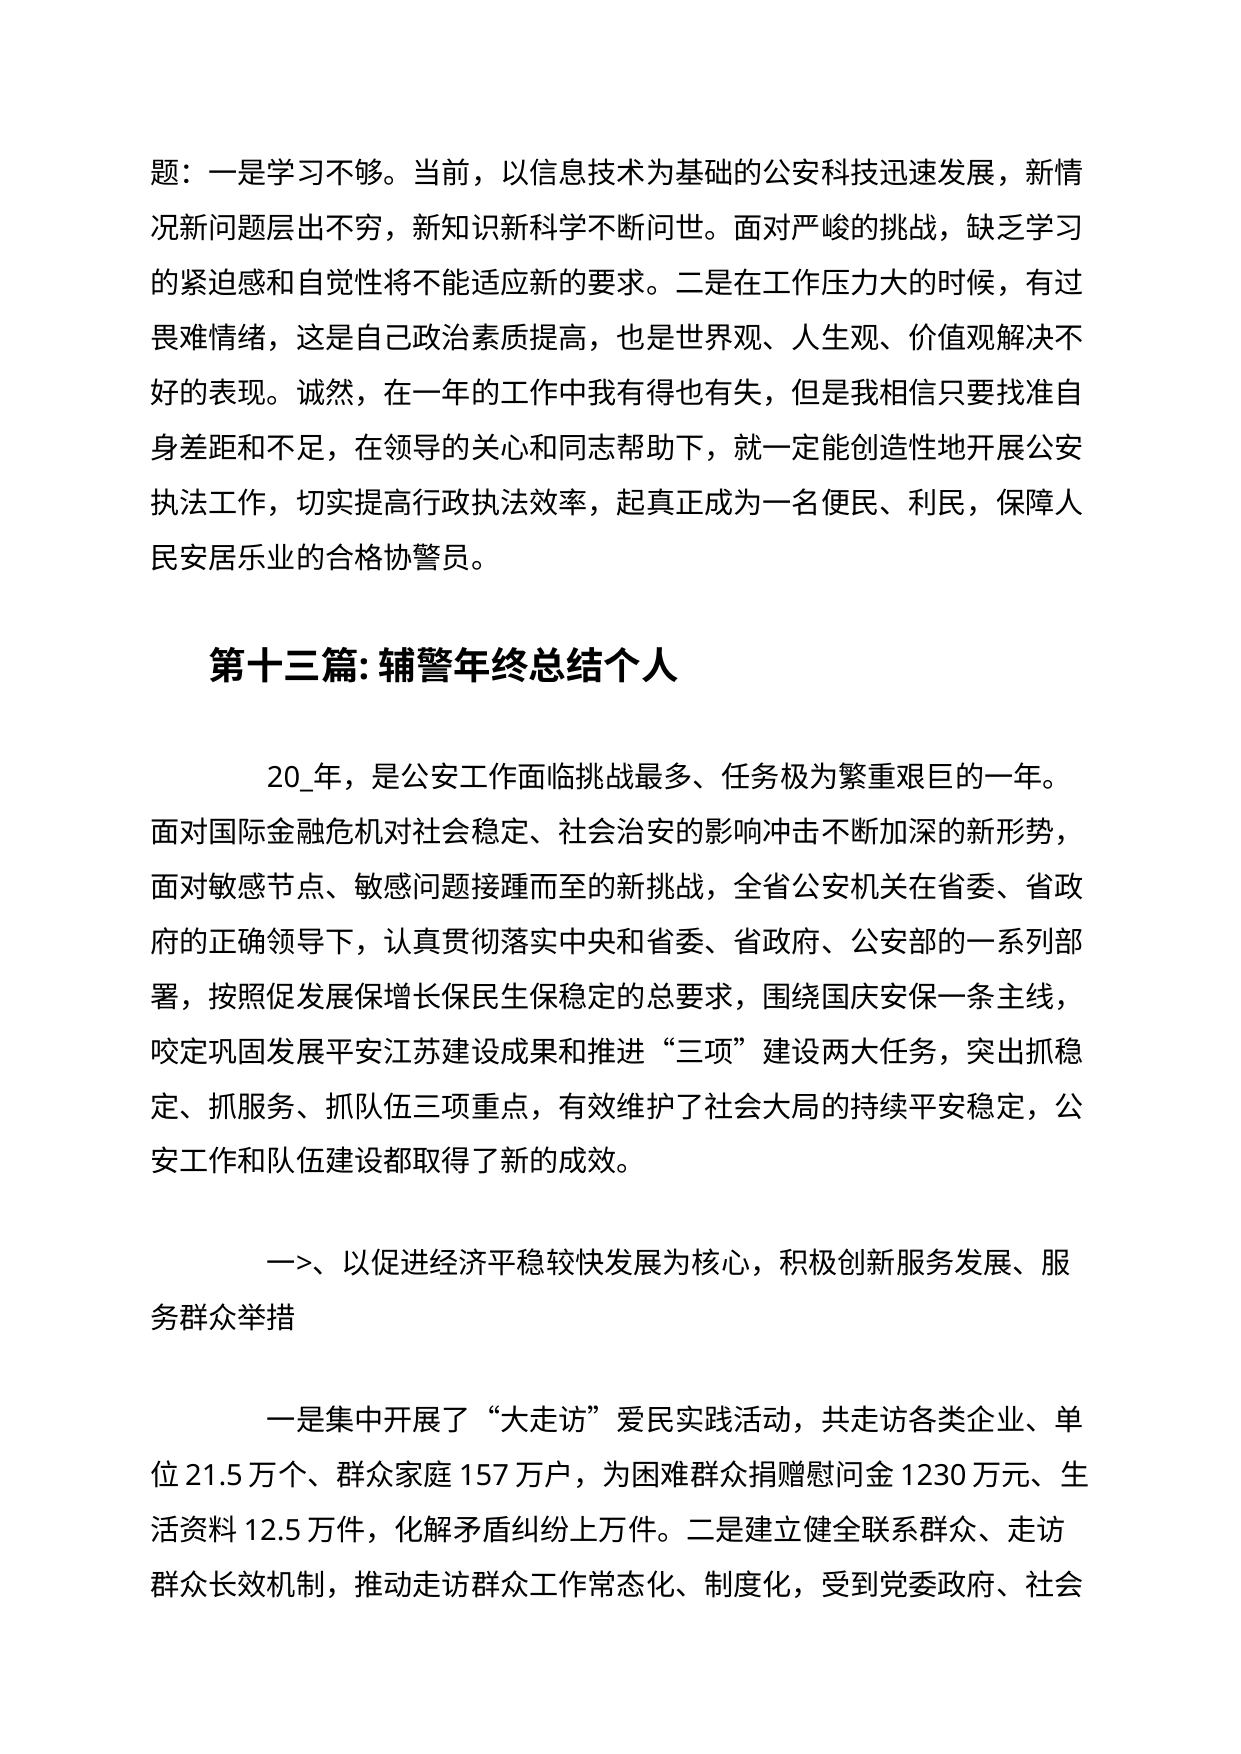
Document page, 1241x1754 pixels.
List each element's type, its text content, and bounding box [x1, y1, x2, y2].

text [150, 1397, 1090, 1604]
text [150, 150, 1090, 577]
text 20_年，是公安工作面临挑战最多、任务极为繁重艰巨的一年。面对国际金融危机对社会稳定、社会治安的影响冲击不断加深的新形势，面对敏感节点、敏感问题接踵而至的新挑战，全省公安机关在省委、省政府的正确领导下，认真贯彻落实中央和省委、省政府、公安部的一系列部署，按照促发展保增长保民生保稳定的总要求，围绕国庆安保一条主线，咬定巩固发展平安江苏建设成果和推进“三项”建设两大任务，突出抓稳定、抓服务、抓队伍三项重点，有效维护了社会大局的持续平安稳定，公安工作和队伍建设都取得了新的成效。 [150, 754, 1090, 1180]
text 第十三篇: 辅警年终总结个人 [150, 636, 1090, 691]
text 一>、以促进经济平稳较快发展为核心，积极创新服务发展、服务群众举措 [150, 1240, 1090, 1337]
